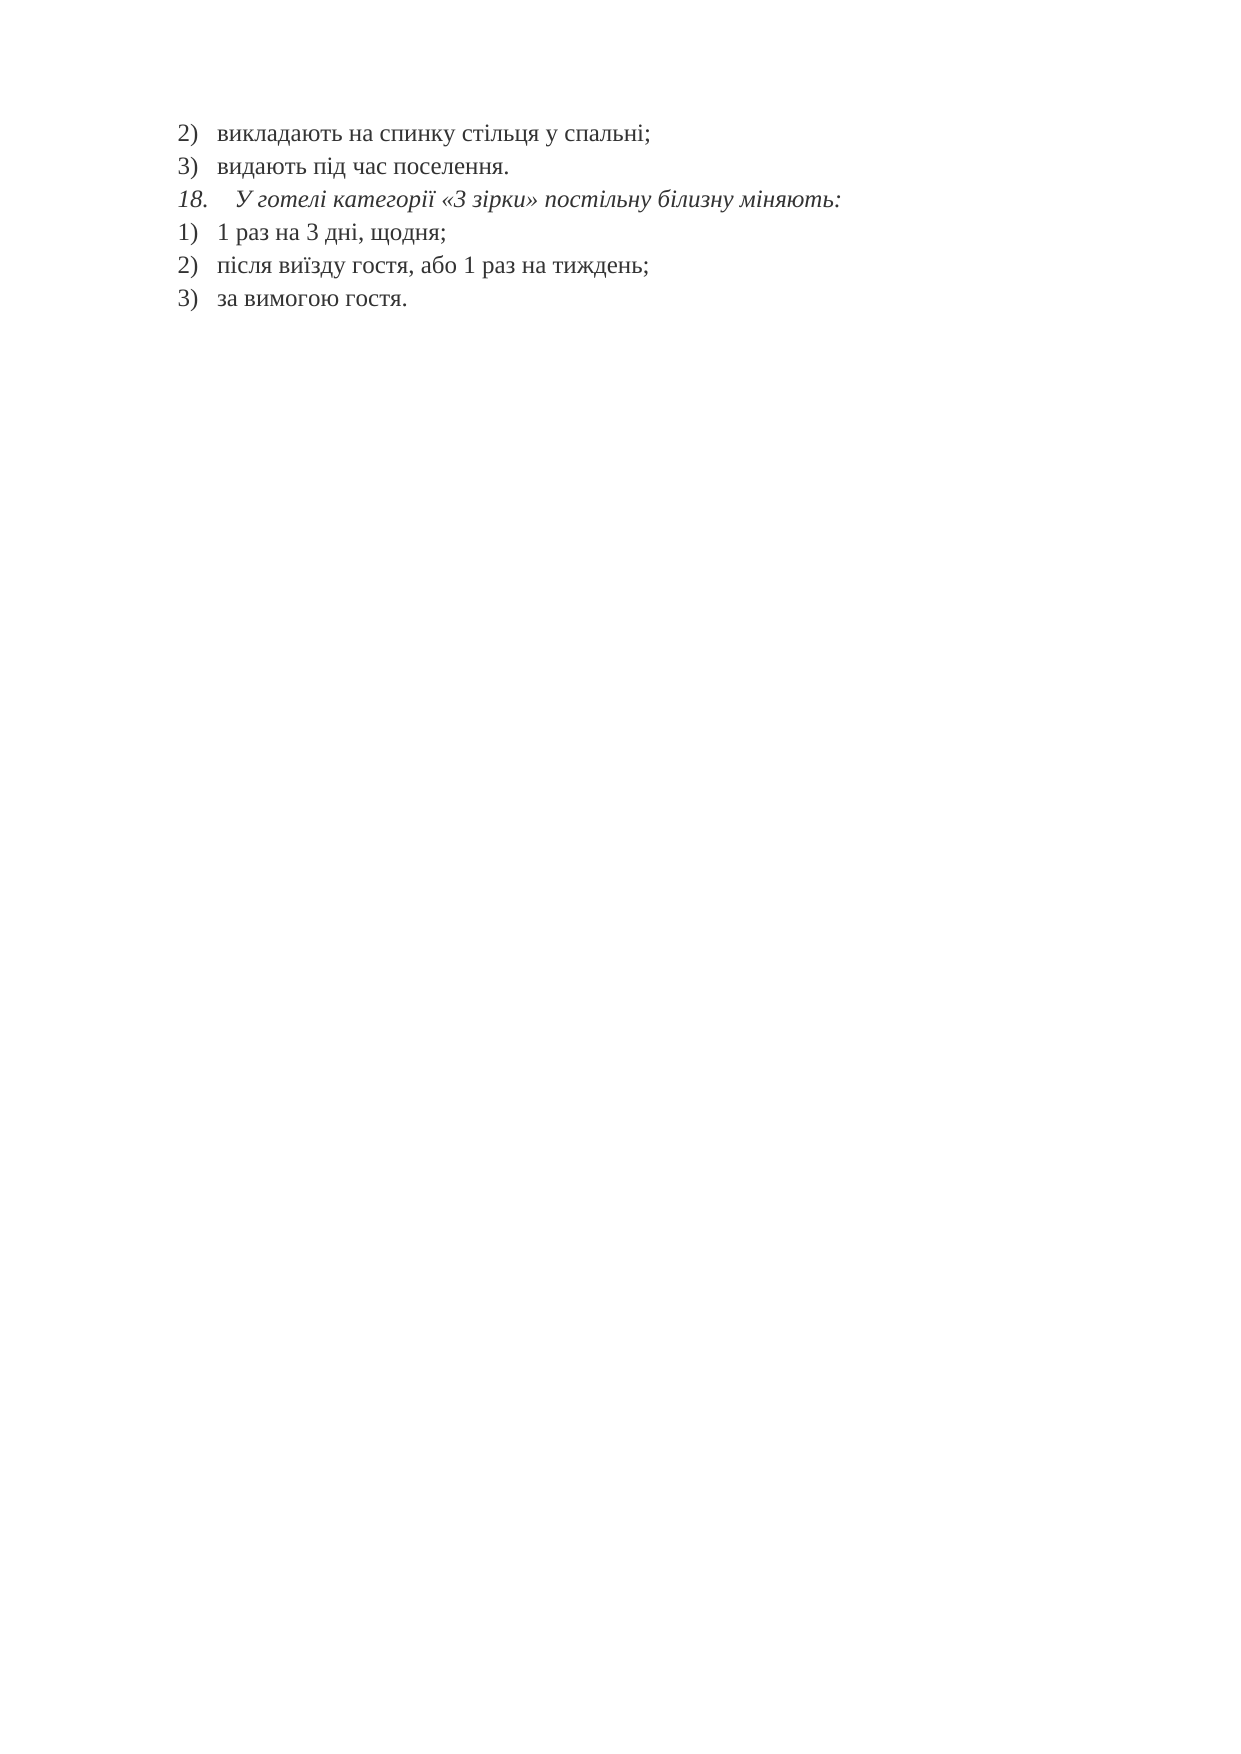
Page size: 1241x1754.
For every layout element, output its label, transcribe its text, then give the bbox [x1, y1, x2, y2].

text 1) 1 раз на 3 дні, щодня; [177, 217, 1152, 246]
text 2) після виїзду гостя, або 1 раз на тиждень; [177, 250, 1152, 279]
text 3) за вимогою гостя. [177, 283, 1152, 312]
text 18. У готелі категорії «3 зірки» постільну білизну міняють: [177, 184, 1152, 213]
text 3) видають під час поселення. [177, 151, 1152, 180]
text 2) викладають на спинку стільця у спальні; [177, 118, 1152, 147]
